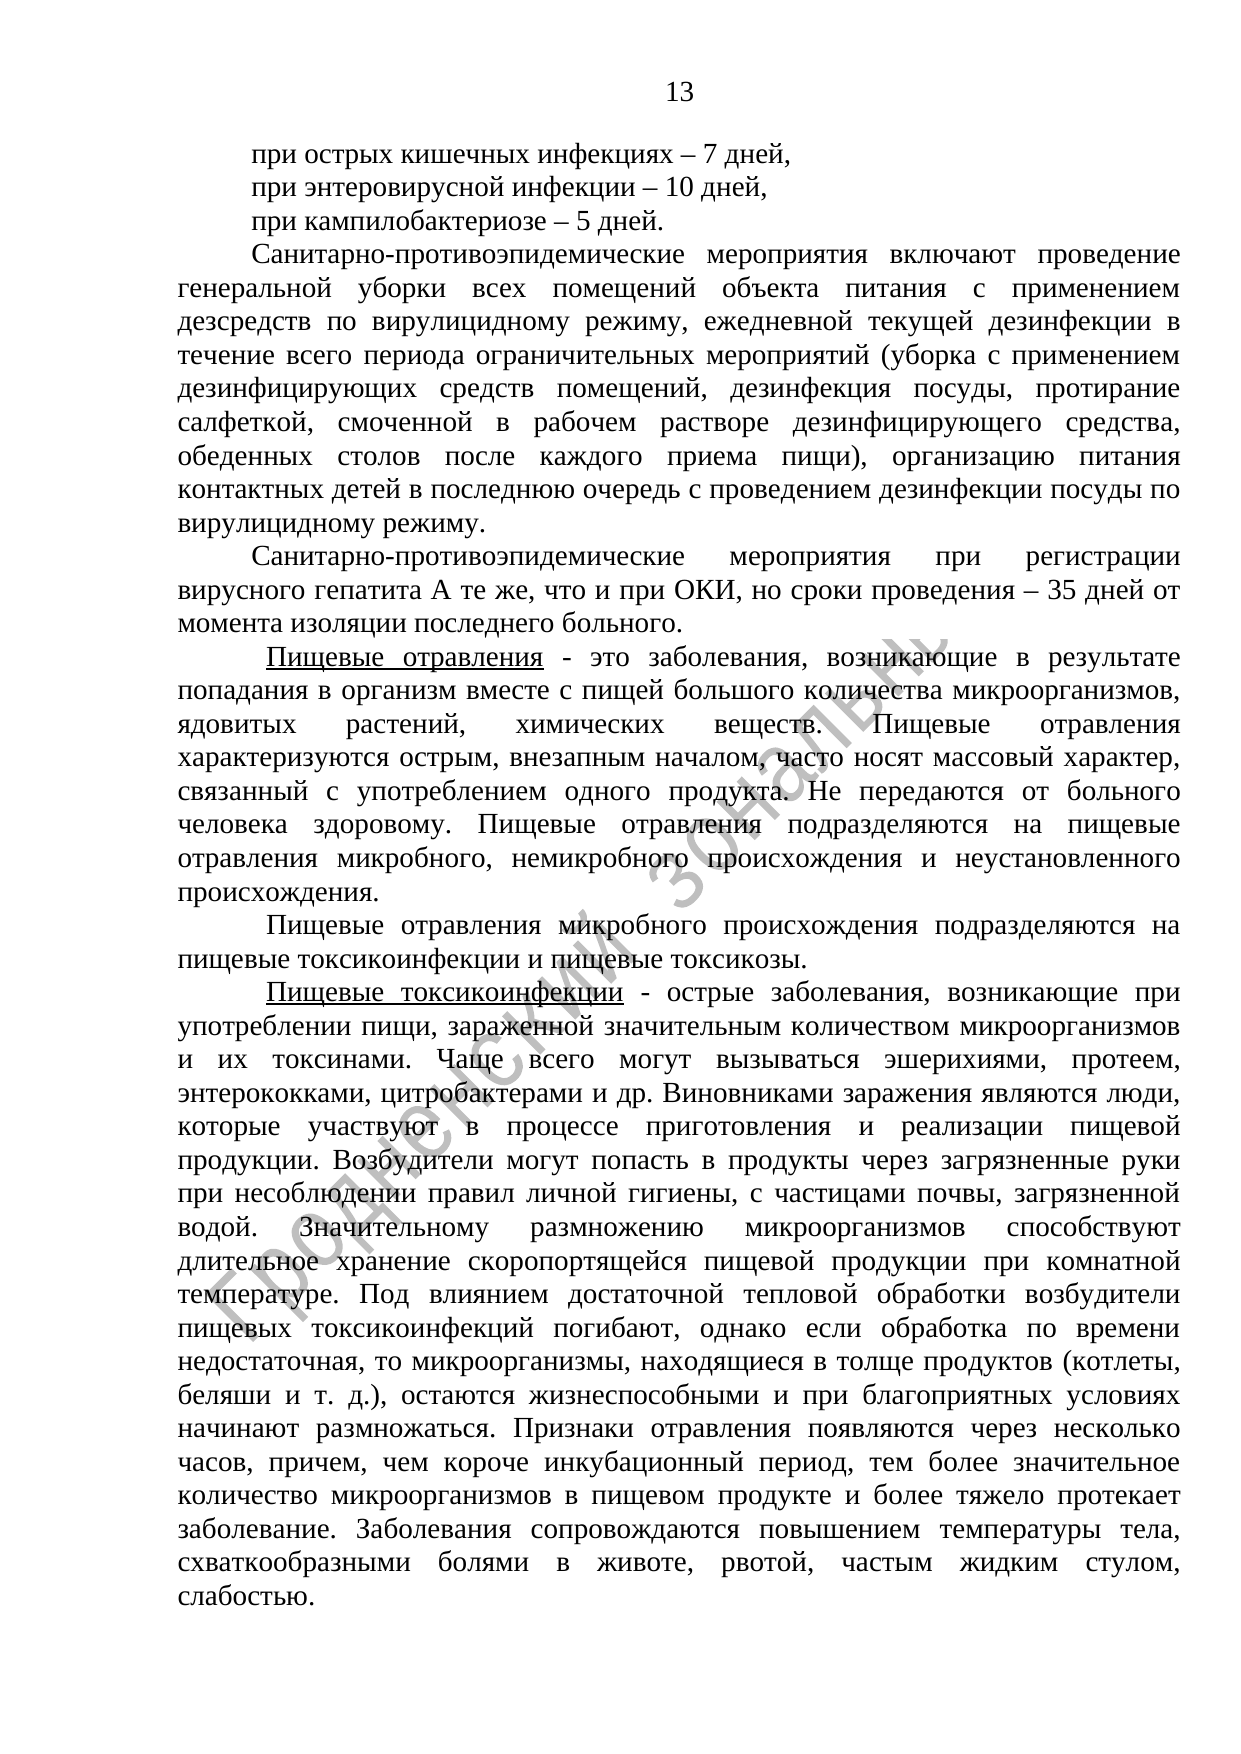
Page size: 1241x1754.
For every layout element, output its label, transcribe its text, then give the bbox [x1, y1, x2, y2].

text Санитарно-противоэпидемические мероприятия включают проведение генеральной уборки всех помещений объекта питания с применением дезсредств по вирулицидному режиму, ежедневной текущей дезинфекции в течение всего периода ограничительных мероприятий (уборка с применением дезинфицирующих средств помещений, дезинфекция посуды, протирание салфеткой, смоченной в рабочем растворе дезинфицирующего средства, обеденных столов после каждого приема пищи), организацию питания контактных детей в последнюю очередь с проведением дезинфекции посуды по вирулицидному режиму. [177, 236, 1181, 538]
text Санитарно-противоэпидемические мероприятия при регистрации вирусного гепатита А те же, что и при ОКИ, но сроки проведения – 35 дней от момента изоляции последнего больного. [177, 538, 1181, 639]
text при энтеровирусной инфекции – 10 дней, [177, 169, 1181, 203]
text Пищевые отравления микробного происхождения подразделяются на пищевые токсикоинфекции и пищевые токсикозы. [177, 907, 1181, 974]
text при кампилобактериозе – 5 дней. [177, 203, 1181, 236]
text Пищевые токсикоинфекции - острые заболевания, возникающие при употреблении пищи, зараженной значительным количеством микроорганизмов и их токсинами. Чаще всего могут вызываться эшерихиями, протеем, энтерококками, цитробактерами и др. Виновниками заражения являются люди, которые участвуют в процессе приготовления и реализации пищевой продукции. Возбудители могут попасть в продукты через загрязненные руки при несоблюдении правил личной гигиены, с частицами почвы, загрязненной водой. Значительному размножению микроорганизмов способствуют длительное хранение скоропортящейся пищевой продукции при комнатной температуре. Под влиянием достаточной тепловой обработки возбудители пищевых токсикоинфекций погибают, однако если обработка по времени недостаточная, то микроорганизмы, находящиеся в толще продуктов (котлеты, беляши и т. д.), остаются жизнеспособными и при благоприятных условиях начинают размножаться. Признаки отравления появляются через несколько часов, причем, чем короче инкубационный период, тем более значительное количество микроорганизмов в пищевом продукте и более тяжело протекает заболевание. Заболевания сопровождаются повышением температуры тела, схваткообразными болями в животе, рвотой, частым жидким стулом, слабостью. [177, 974, 1181, 1612]
text Пищевые отравления - это заболевания, возникающие в результате попадания в организм вместе с пищей большого количества микроорганизмов, ядовитых растений, химических веществ. Пищевые отравления характеризуются острым, внезапным началом, часто носят массовый характер, связанный с употреблением одного продукта. Не передаются от больного человека здоровому. Пищевые отравления подразделяются на пищевые отравления микробного, немикробного происхождения и неустановленного происхождения. [177, 639, 1181, 907]
text при острых кишечных инфекциях – 7 дней, [177, 136, 1181, 169]
